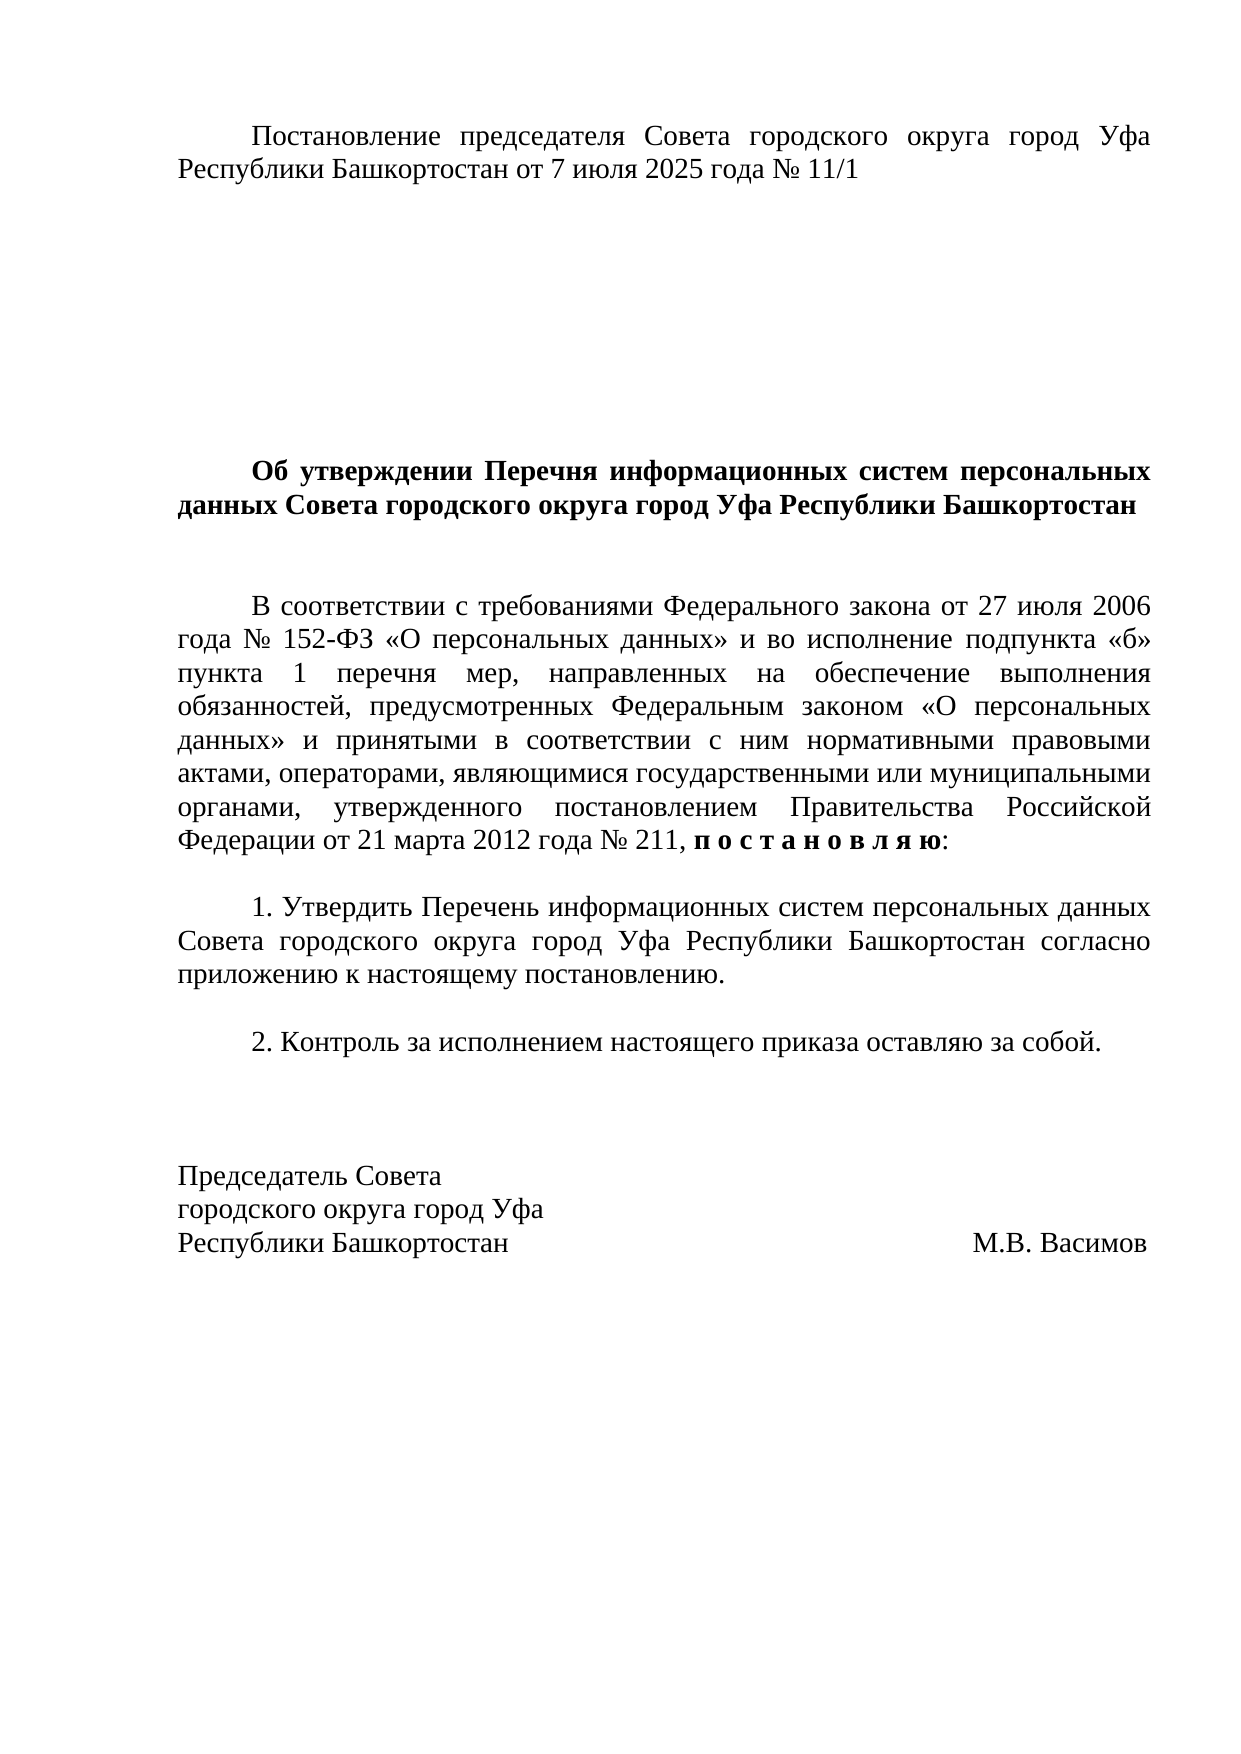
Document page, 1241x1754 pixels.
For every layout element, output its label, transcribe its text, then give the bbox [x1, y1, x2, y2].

text Республики Башкортостан М.В. Васимов [177, 1225, 1152, 1258]
text Об утверждении Перечня информационных систем персональных данных Совета городского округа город Уфа Республики Башкортостан [177, 453, 1152, 521]
text В соответствии с требованиями Федерального закона от 27 июля 2006 года № 152-ФЗ «О персональных данных» и во исполнение подпункта «б» пункта 1 перечня мер, направленных на обеспечение выполнения обязанностей, предусмотренных Федеральным законом «О персональных данных» и принятыми в соответствии с ним нормативными правовыми актами, операторами, являющимися государственными или муниципальными органами, утвержденного постановлением Правительства Российской Федерации от 21 марта 2012 года № 211, п о с т а н о в л я ю: [177, 588, 1152, 856]
text Постановление председателя Совета городского округа город Уфа Республики Башкортостан от 7 июля 2025 года № 11/1 [177, 118, 1152, 185]
text 1. Утвердить Перечень информационных систем персональных данных Совета городского округа город Уфа Республики Башкортостан согласно приложению к настоящему постановлению. [177, 889, 1152, 990]
text Председатель Совета [177, 1158, 1152, 1191]
text городского округа город Уфа [177, 1191, 1152, 1225]
text 2. Контроль за исполнением настоящего приказа оставляю за собой. [177, 1024, 1152, 1057]
